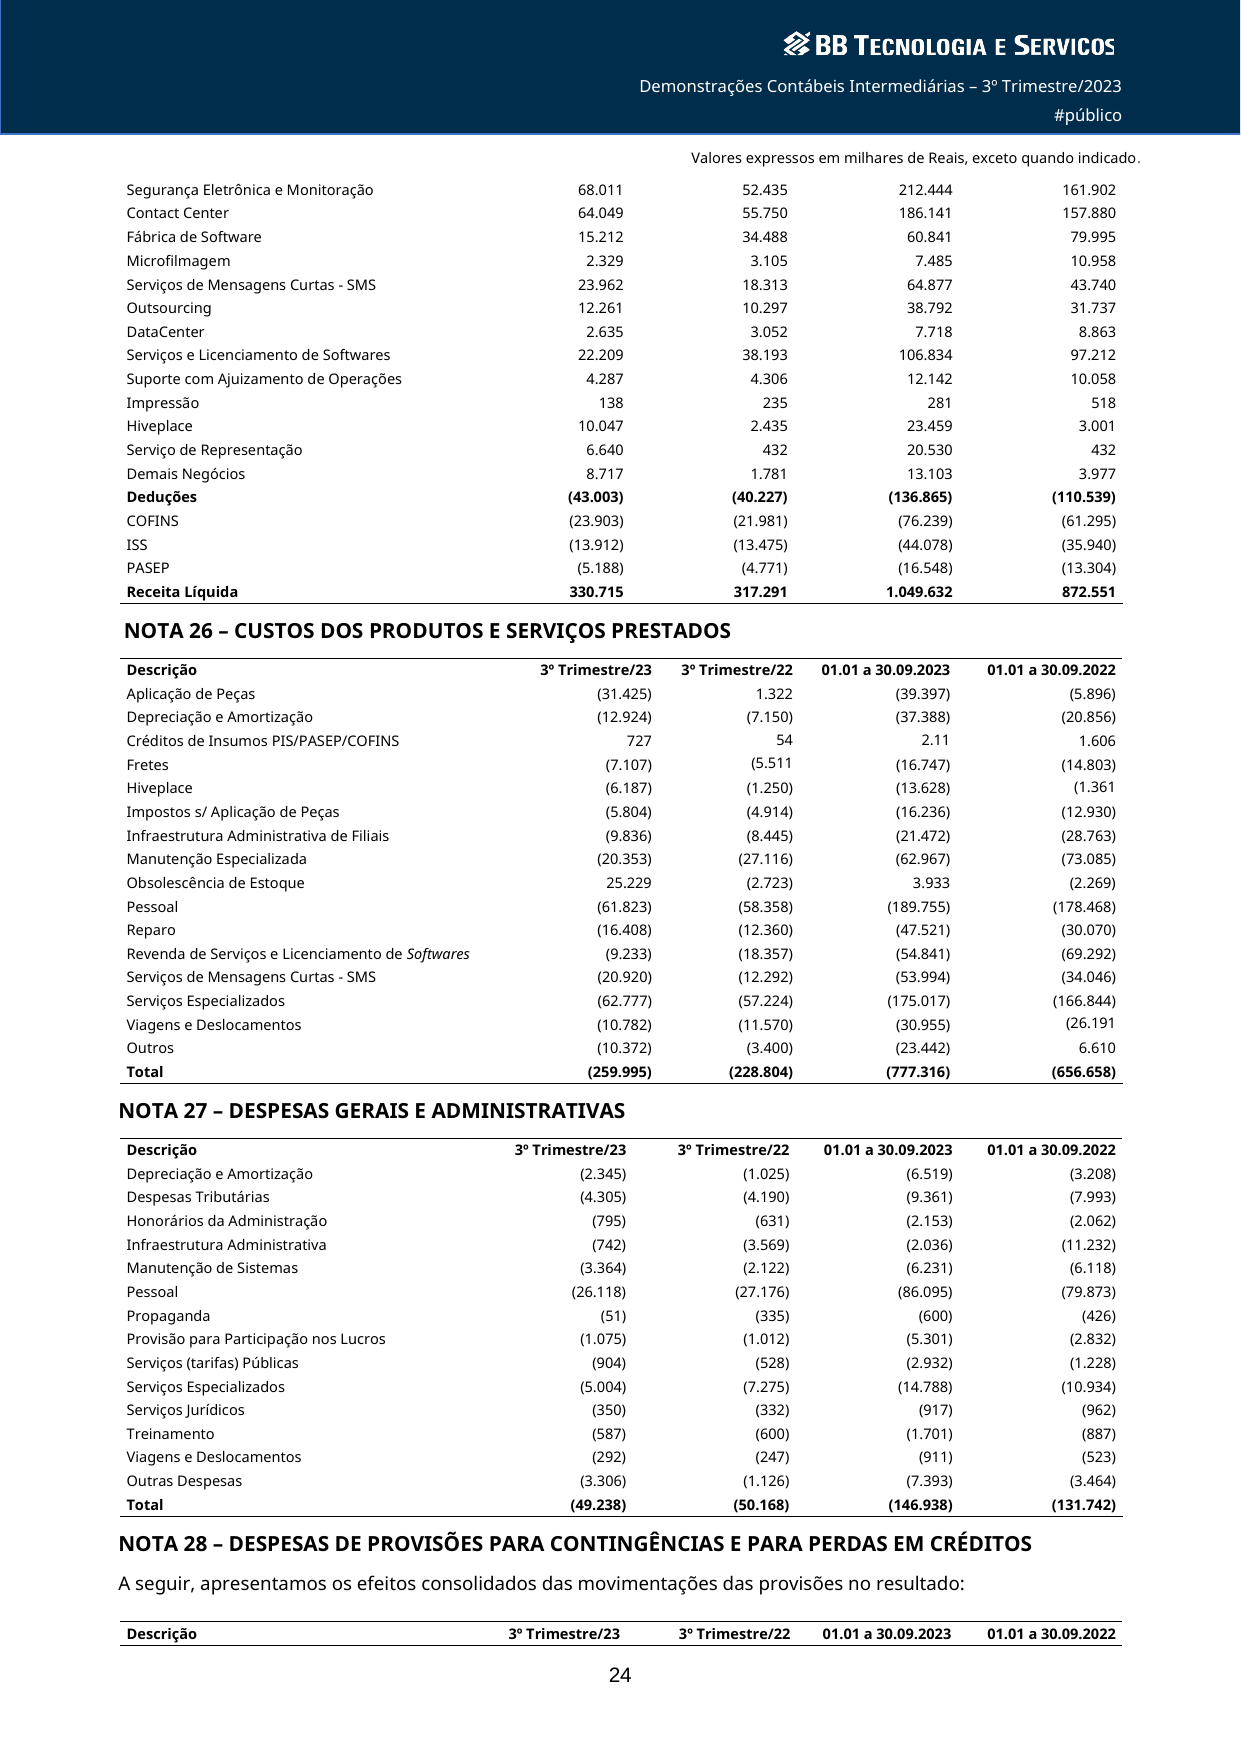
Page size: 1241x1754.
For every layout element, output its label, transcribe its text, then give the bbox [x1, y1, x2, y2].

table_cell (136.865) [796, 486, 958, 508]
table_cell Propaganda [120, 1304, 470, 1327]
table_cell 31.737 [960, 297, 1123, 319]
table_header 3º Trimestre/22 [634, 1139, 796, 1161]
table_cell (1.250) [659, 777, 800, 799]
table_cell (3.569) [634, 1233, 796, 1256]
table_header Descrição [120, 1139, 469, 1161]
table_cell (5.804) [528, 800, 658, 823]
table_header 3º Trimestre/23 [529, 659, 658, 681]
table_cell (13.304) [960, 557, 1123, 579]
table_cell (2.269) [958, 870, 1123, 894]
table_cell 8.863 [960, 320, 1123, 343]
table_cell (30.070) [958, 918, 1123, 941]
table_cell (1.126) [634, 1470, 796, 1492]
table_cell (3.364) [471, 1257, 633, 1279]
table_cell (16.548) [795, 557, 959, 579]
table_cell (69.292) [958, 941, 1123, 965]
table_header 01.01 a 30.09.2022 [961, 1139, 1122, 1161]
table_cell Manutenção Especializada [120, 848, 527, 870]
table_cell 2.111 [801, 729, 957, 752]
table_cell 7.718 [795, 320, 959, 343]
subtitle NOTA 27 – DESPESAS GERAIS E ADMINISTRATIVAS [118, 1097, 1122, 1125]
table_header 01.01 a 30.09.2023 [798, 1139, 959, 1161]
table_cell Outras Despesas [120, 1470, 470, 1492]
table_cell (13.912) [468, 533, 630, 556]
table_cell 1.781 [631, 462, 794, 485]
table_cell (73.085) [958, 847, 1123, 870]
table_cell 212.444 [795, 178, 959, 201]
table_cell 2.435 [631, 415, 794, 437]
table_cell (27.176) [634, 1280, 796, 1303]
table_cell Fretes [120, 753, 527, 776]
table_cell Obsolescência de Estoque [120, 871, 527, 894]
table_cell (1.012) [634, 1328, 796, 1350]
table_header 01.01 a 30.09.2023 [801, 659, 956, 681]
table_cell (20.920) [528, 966, 658, 988]
table_cell (426) [960, 1303, 1123, 1327]
table_cell 872.551 [961, 580, 1123, 603]
table_header 01.01 a 30.09.2022 [960, 1622, 1122, 1645]
table_cell Outsourcing [120, 297, 467, 319]
table_cell (110.539) [961, 486, 1123, 508]
table_cell 1.322 [659, 682, 800, 705]
table_cell 2.635 [468, 320, 630, 343]
table_cell (10.782) [528, 1013, 658, 1036]
table_cell Total [120, 1493, 469, 1516]
table_cell Serviços de Mensagens Curtas - SMS [120, 273, 467, 296]
table_cell Revenda de Serviços e Licenciamento de Softwares [120, 942, 527, 965]
table_cell (2.723) [659, 871, 800, 894]
table_cell 97.212 [960, 344, 1123, 366]
subtitle NOTA 28 – DESPESAS DE PROVISÕES PARA CONTINGÊNCIAS E PARA PERDAS EM CRÉDITOS [118, 1529, 1122, 1558]
table_cell (5.004) [471, 1375, 633, 1398]
table_cell 12.261 [468, 297, 630, 319]
table_cell 64.877 [795, 273, 959, 296]
table_cell (12.292) [659, 966, 800, 988]
table_cell 22.209 [468, 344, 630, 366]
table_cell (11.232) [960, 1232, 1123, 1256]
table_cell (9.836) [528, 824, 658, 847]
table_cell (35.940) [960, 533, 1123, 556]
table_cell 1.049.632 [796, 580, 958, 603]
table_cell (53.994) [801, 966, 957, 988]
table_cell (62.967) [801, 848, 957, 870]
table_cell 106.834 [795, 344, 959, 366]
table_cell Infraestrutura Administrativa [120, 1233, 470, 1256]
table_cell (18.357) [659, 942, 800, 965]
table_cell Total [120, 1060, 526, 1083]
table_cell Depreciação e Amortização [120, 706, 527, 728]
table_cell 6.610 [958, 1036, 1123, 1059]
table_cell (51) [471, 1304, 633, 1327]
table_cell (12.924) [528, 706, 658, 728]
table_cell (904) [471, 1351, 633, 1374]
table_cell (1.701) [797, 1422, 959, 1445]
table_cell (26.191) [958, 1012, 1123, 1036]
table_cell COFINS [120, 509, 467, 532]
table_cell (175.017) [801, 990, 957, 1012]
table_cell 3.001 [960, 415, 1123, 437]
table_cell Serviços Jurídicos [120, 1399, 470, 1421]
table_cell 727 [528, 729, 658, 752]
table_cell Treinamento [120, 1422, 470, 1445]
subtitle NOTA 26 – CUSTOS DOS PRODUTOS E SERVIÇOS PRESTADOS [118, 616, 1122, 645]
table_cell (4.771) [631, 557, 794, 579]
table_cell (332) [634, 1399, 796, 1421]
table_header 01.01 a 30.09.2022 [959, 659, 1122, 681]
table_cell 25.229 [529, 871, 658, 894]
table_cell 10.058 [960, 368, 1123, 390]
table_cell (911) [797, 1446, 959, 1468]
table_cell 2.329 [468, 249, 630, 272]
table_cell Créditos de Insumos PIS/PASEP/COFINS [120, 729, 527, 752]
table_cell Impostos s/ Aplicação de Peças [120, 800, 527, 823]
table_cell (43.003) [469, 486, 629, 508]
table_cell (40.227) [632, 486, 793, 508]
table_cell 330.715 [469, 580, 629, 603]
table_cell (10.372) [528, 1037, 658, 1059]
table_cell (2.036) [797, 1233, 959, 1256]
table_cell (2.153) [797, 1210, 959, 1232]
table_cell (7.393) [797, 1470, 959, 1492]
table_cell Depreciação e Amortização [120, 1162, 470, 1185]
table_cell 38.792 [795, 297, 959, 319]
table_cell (61.295) [960, 509, 1123, 532]
table_cell Hiveplace [120, 777, 527, 799]
table_cell (4.190) [634, 1186, 796, 1208]
table_cell (34.046) [958, 965, 1123, 988]
table_cell (2.062) [960, 1209, 1123, 1232]
table_cell (30.955) [801, 1013, 957, 1036]
table_cell 544 [659, 729, 800, 752]
table_cell (16.236) [801, 800, 957, 823]
table_cell Serviços de Mensagens Curtas - SMS [120, 966, 527, 988]
table_cell (21.472) [801, 824, 957, 847]
table_cell (178.468) [958, 894, 1123, 917]
table_cell (3.464) [960, 1469, 1123, 1492]
table_cell (795) [471, 1210, 633, 1232]
table_cell 7.485 [795, 249, 959, 272]
table_cell (962) [960, 1398, 1123, 1421]
table_cell Aplicação de Peças [120, 682, 527, 705]
table_cell 12.142 [795, 368, 959, 390]
table_cell (7.275) [634, 1375, 796, 1398]
table_cell (13.628) [801, 777, 957, 799]
table_cell 64.049 [468, 202, 630, 224]
table_cell (31.425) [528, 682, 658, 705]
table_cell Serviços (tarifas) Públicas [120, 1351, 470, 1374]
table_cell 43.740 [960, 273, 1123, 296]
table_cell Microfilmagem [120, 249, 467, 272]
table_cell (12.930) [958, 799, 1123, 823]
table_cell Viagens e Deslocamentos [120, 1446, 470, 1468]
table_cell (6.118) [960, 1256, 1123, 1279]
table_cell (600) [797, 1304, 959, 1327]
table_cell (5.301) [797, 1328, 959, 1350]
table_cell (23.903) [468, 509, 630, 532]
table_cell (523) [960, 1445, 1123, 1468]
table_header Descrição [120, 659, 527, 681]
table_cell (742) [471, 1233, 633, 1256]
table_cell (39.397) [801, 682, 957, 705]
picture [782, 30, 1114, 56]
table_cell 4.287 [468, 368, 630, 390]
table_cell (587) [471, 1422, 633, 1445]
table_cell (50.168) [635, 1493, 795, 1516]
table_cell (5.188) [468, 557, 630, 579]
table_cell (79.873) [960, 1279, 1123, 1303]
table_cell Segurança Eletrônica e Monitoração [120, 178, 467, 201]
table_cell Contact Center [120, 202, 467, 224]
table_cell 432 [960, 439, 1123, 461]
table_cell (58.358) [659, 895, 800, 917]
table_cell 281 [795, 391, 959, 414]
table_cell (350) [471, 1399, 633, 1421]
table_cell (16.747) [801, 753, 957, 776]
table_cell 138 [468, 391, 630, 414]
table_cell 10.297 [631, 297, 794, 319]
table_cell ISS [120, 533, 467, 556]
table_cell (7.107) [528, 753, 658, 776]
table_cell (189.755) [801, 895, 957, 917]
table_cell 3.933 [801, 871, 957, 894]
table_cell (9.233) [528, 942, 658, 965]
table_cell (5.896) [958, 682, 1123, 705]
table_cell 10.047 [468, 415, 630, 437]
text A seguir, apresentamos os efeitos consolidados das movimentações das provisões no resultado: [118, 1570, 1122, 1596]
table_cell (146.938) [798, 1493, 958, 1516]
table_cell (9.361) [797, 1186, 959, 1208]
table_cell 235 [631, 391, 794, 414]
table_cell (16.408) [528, 919, 658, 941]
table_cell (528) [634, 1351, 796, 1374]
table_cell 161.902 [960, 178, 1123, 201]
table_cell (4.305) [471, 1186, 633, 1208]
table_cell (49.238) [472, 1493, 632, 1516]
table_cell (2.345) [471, 1162, 633, 1185]
table_cell (20.353) [528, 848, 658, 870]
table_cell Honorários da Administração [120, 1210, 470, 1232]
table_cell (26.118) [471, 1280, 633, 1303]
table_cell (14.788) [797, 1375, 959, 1398]
table_cell Deduções [120, 486, 466, 508]
table_cell Serviços Especializados [120, 1375, 470, 1398]
table_cell Infraestrutura Administrativa de Filiais [120, 824, 527, 847]
table_cell 157.880 [960, 202, 1123, 224]
table_cell 15.212 [468, 226, 630, 248]
table_cell Pessoal [120, 895, 527, 917]
table_cell (11.570) [659, 1013, 800, 1036]
table_cell Receita Líquida [120, 580, 466, 603]
table_cell (54.841) [801, 942, 957, 965]
table_header 3º Trimestre/23 [486, 1622, 626, 1645]
table_cell (57.224) [659, 990, 800, 1012]
table_cell 13.103 [795, 462, 959, 485]
table_cell Serviços e Licenciamento de Softwares [120, 344, 467, 366]
table_cell (8.445) [659, 824, 800, 847]
table_cell (1.228) [960, 1350, 1123, 1374]
table_cell 52.435 [631, 178, 794, 201]
table_cell 6.640 [468, 439, 630, 461]
table_cell 55.750 [631, 202, 794, 224]
table_cell 432 [631, 439, 794, 461]
table_header Descrição [120, 1622, 484, 1645]
table_cell (76.239) [795, 509, 959, 532]
table_cell Suporte com Ajuizamento de Operações [120, 368, 467, 390]
table_cell (335) [634, 1304, 796, 1327]
table_cell (6.231) [797, 1257, 959, 1279]
table_cell (12.360) [659, 919, 800, 941]
table_cell (3.400) [659, 1037, 800, 1059]
table_cell (7.993) [960, 1185, 1123, 1208]
table_cell 1.606 [958, 728, 1123, 752]
table_cell (6.187) [528, 777, 658, 799]
table_cell (23.442) [801, 1037, 957, 1059]
table_cell 317.291 [632, 580, 793, 603]
table_cell (14.803) [958, 752, 1123, 776]
table_cell Hiveplace [120, 415, 467, 437]
table_cell (4.914) [659, 800, 800, 823]
table_cell (631) [634, 1210, 796, 1232]
table_cell DataCenter [120, 320, 467, 343]
table_cell Despesas Tributárias [120, 1186, 470, 1208]
table_cell (37.388) [801, 706, 957, 728]
table_cell (3.208) [960, 1162, 1123, 1185]
table_cell 38.193 [631, 344, 794, 366]
table_cell 23.459 [795, 415, 959, 437]
table_cell (1.025) [634, 1162, 796, 1185]
table_cell 10.958 [960, 249, 1123, 272]
table_cell 60.841 [795, 226, 959, 248]
table_cell (21.981) [631, 509, 794, 532]
table_cell (917) [797, 1399, 959, 1421]
table_cell (1.361) [958, 776, 1123, 799]
table_cell Impressão [120, 391, 467, 414]
table_cell 3.977 [960, 462, 1123, 485]
table_cell 18.313 [631, 273, 794, 296]
table_cell Viagens e Deslocamentos [120, 1013, 527, 1036]
table_cell 20.530 [795, 439, 959, 461]
table_cell 4.306 [631, 368, 794, 390]
table_cell (292) [471, 1446, 633, 1468]
table_cell (7.150) [659, 706, 800, 728]
table_cell Demais Negócios [120, 462, 467, 485]
table_cell 34.488 [631, 226, 794, 248]
table_cell Pessoal [120, 1280, 470, 1303]
table_cell (44.078) [795, 533, 959, 556]
table_cell 518 [960, 391, 1123, 414]
table_cell (2.832) [960, 1327, 1123, 1350]
table_cell Fábrica de Software [120, 226, 467, 248]
table_cell (6.519) [797, 1162, 959, 1185]
table_cell 23.962 [468, 273, 630, 296]
table_cell (887) [960, 1421, 1123, 1445]
table_cell Outros [120, 1037, 527, 1059]
table_cell 186.141 [795, 202, 959, 224]
table_header 3º Trimestre/23 [471, 1139, 632, 1161]
table_cell (777.316) [802, 1060, 956, 1083]
table_cell (10.934) [960, 1374, 1123, 1398]
table_cell (656.658) [959, 1059, 1123, 1083]
table_cell (20.856) [958, 705, 1123, 728]
table_cell 79.995 [960, 226, 1123, 248]
table_cell PASEP [120, 557, 467, 579]
table_header 3º Trimestre/22 [660, 659, 799, 681]
table_header 01.01 a 30.09.2023 [799, 1622, 958, 1645]
table_cell Serviços Especializados [120, 990, 527, 1012]
table_cell 3.105 [631, 249, 794, 272]
table_cell Reparo [120, 919, 527, 941]
table_cell (131.742) [961, 1492, 1123, 1516]
table_cell (247) [634, 1446, 796, 1468]
table_cell (600) [634, 1422, 796, 1445]
table_cell 3.052 [631, 320, 794, 343]
table_cell Manutenção de Sistemas [120, 1257, 470, 1279]
table_cell (1.075) [471, 1328, 633, 1350]
table_cell (2.932) [797, 1351, 959, 1374]
table_cell (228.804) [661, 1060, 799, 1083]
table_cell (3.306) [471, 1470, 633, 1492]
table_cell 68.011 [468, 178, 630, 201]
table_cell Serviço de Representação [120, 439, 467, 461]
table_cell (2.122) [634, 1257, 796, 1279]
table_cell (13.475) [631, 533, 794, 556]
table_cell 8.717 [468, 462, 630, 485]
table_cell Provisão para Participação nos Lucros [120, 1328, 470, 1350]
table_cell (61.823) [528, 895, 658, 917]
table_cell (27.116) [659, 848, 800, 870]
table_cell (47.521) [801, 919, 957, 941]
table_cell (5.511) [659, 753, 800, 776]
table_cell (259.995) [529, 1060, 657, 1083]
table_cell (166.844) [958, 989, 1123, 1012]
table_header 3º Trimestre/22 [628, 1622, 797, 1645]
table_cell (62.777) [528, 990, 658, 1012]
table_cell (28.763) [958, 823, 1123, 847]
table_cell (86.095) [797, 1280, 959, 1303]
